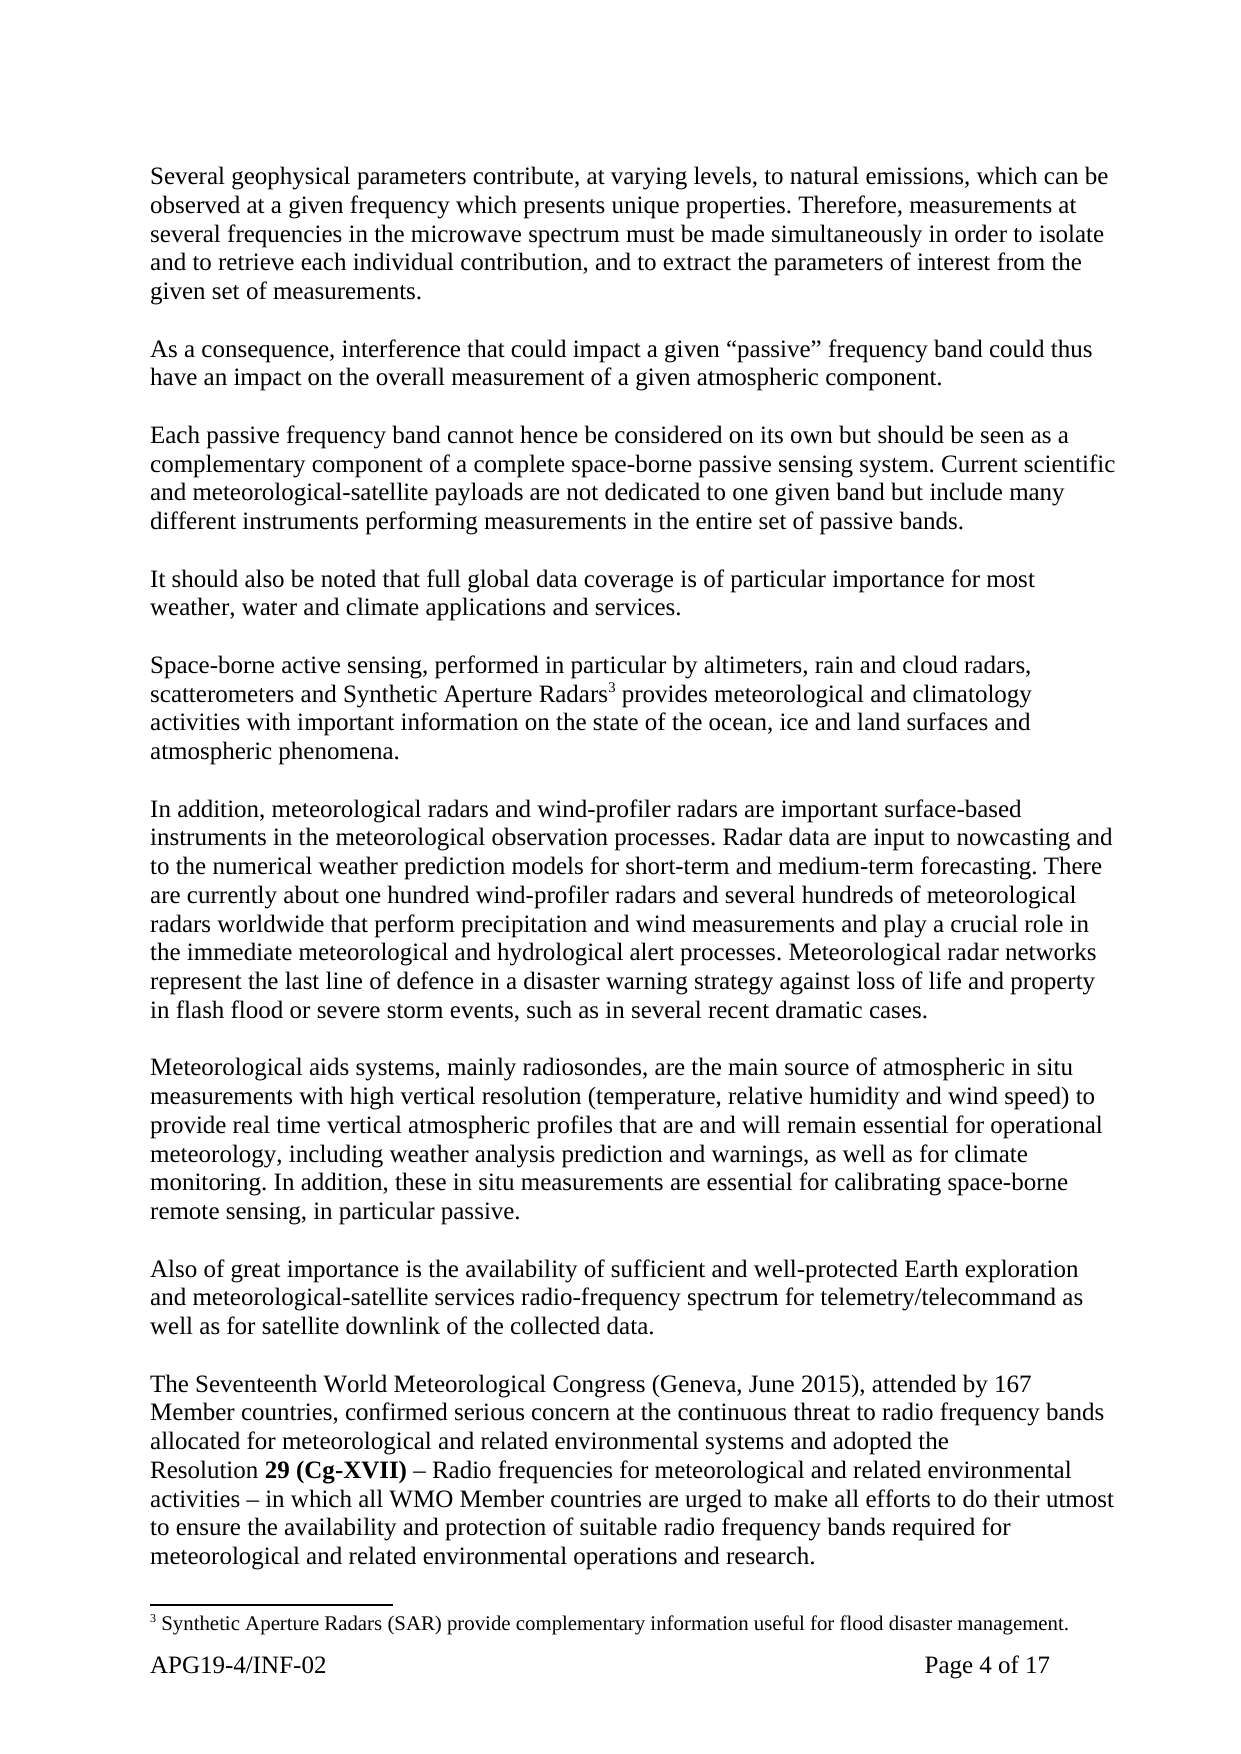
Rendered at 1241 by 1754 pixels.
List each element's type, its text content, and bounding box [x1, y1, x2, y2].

text The Seventeenth World Meteorological Congress (Geneva, June 2015), attended by 167 Member countries, confirmed serious concern at the continuous threat to radio frequency bands allocated for meteorological and related environmental systems and adopted the Resolution 29 (Cg-XVII) – Radio frequencies for meteorological and related environmental activities – in which all WMO Member countries are urged to make all efforts to do their utmost to ensure the availability and protection of suitable radio frequency bands required for meteorological and related environmental operations and research. [150, 1369, 1120, 1570]
text Meteorological aids systems, mainly radiosondes, are the main source of atmospheric in situ measurements with high vertical resolution (temperature, relative humidity and wind speed) to provide real time vertical atmospheric profiles that are and will remain essential for operational meteorology, including weather analysis prediction and warnings, as well as for climate monitoring. In addition, these in situ measurements are essential for calibrating space-borne remote sensing, in particular passive. [150, 1052, 1120, 1225]
text Each passive frequency band cannot hence be considered on its own but should be seen as a complementary component of a complete space-borne passive sensing system. Current scientific and meteorological-satellite payloads are not dedicated to one given band but include many different instruments performing measurements in the entire set of passive bands. [150, 420, 1120, 535]
text In addition, meteorological radars and wind-profiler radars are important surface-based instruments in the meteorological observation processes. Radar data are input to nowcasting and to the numerical weather prediction models for short-term and medium-term forecasting. There are currently about one hundred wind-profiler radars and several hundreds of meteorological radars worldwide that perform precipitation and wind measurements and play a crucial role in the immediate meteorological and hydrological alert processes. Meteorological radar networks represent the last line of defence in a disaster warning strategy against loss of life and property in flash flood or severe storm events, such as in several recent dramatic cases. [150, 794, 1120, 1024]
text Space-borne active sensing, performed in particular by altimeters, rain and cloud radars, scatterometers and Synthetic Aperture Radars provides meteorological and climatology activities with important information on the state of the ocean, ice and land surfaces and atmospheric phenomena. [150, 650, 1120, 765]
text Several geophysical parameters contribute, at varying levels, to natural emissions, which can be observed at a given frequency which presents unique properties. Therefore, measurements at several frequencies in the microwave spectrum must be made simultaneously in order to isolate and to retrieve each individual contribution, and to extract the parameters of interest from the given set of measurements. [150, 161, 1120, 305]
text It should also be noted that full global data coverage is of particular importance for most weather, water and climate applications and services. [150, 564, 1120, 621]
text Also of great importance is the availability of sufficient and well-protected Earth exploration and meteorological-satellite services radio-frequency spectrum for telemetry/telecommand as well as for satellite downlink of the collected data. [150, 1254, 1120, 1340]
text As a consequence, interference that could impact a given “passive” frequency band could thus have an impact on the overall measurement of a given atmospheric component. [150, 334, 1120, 391]
